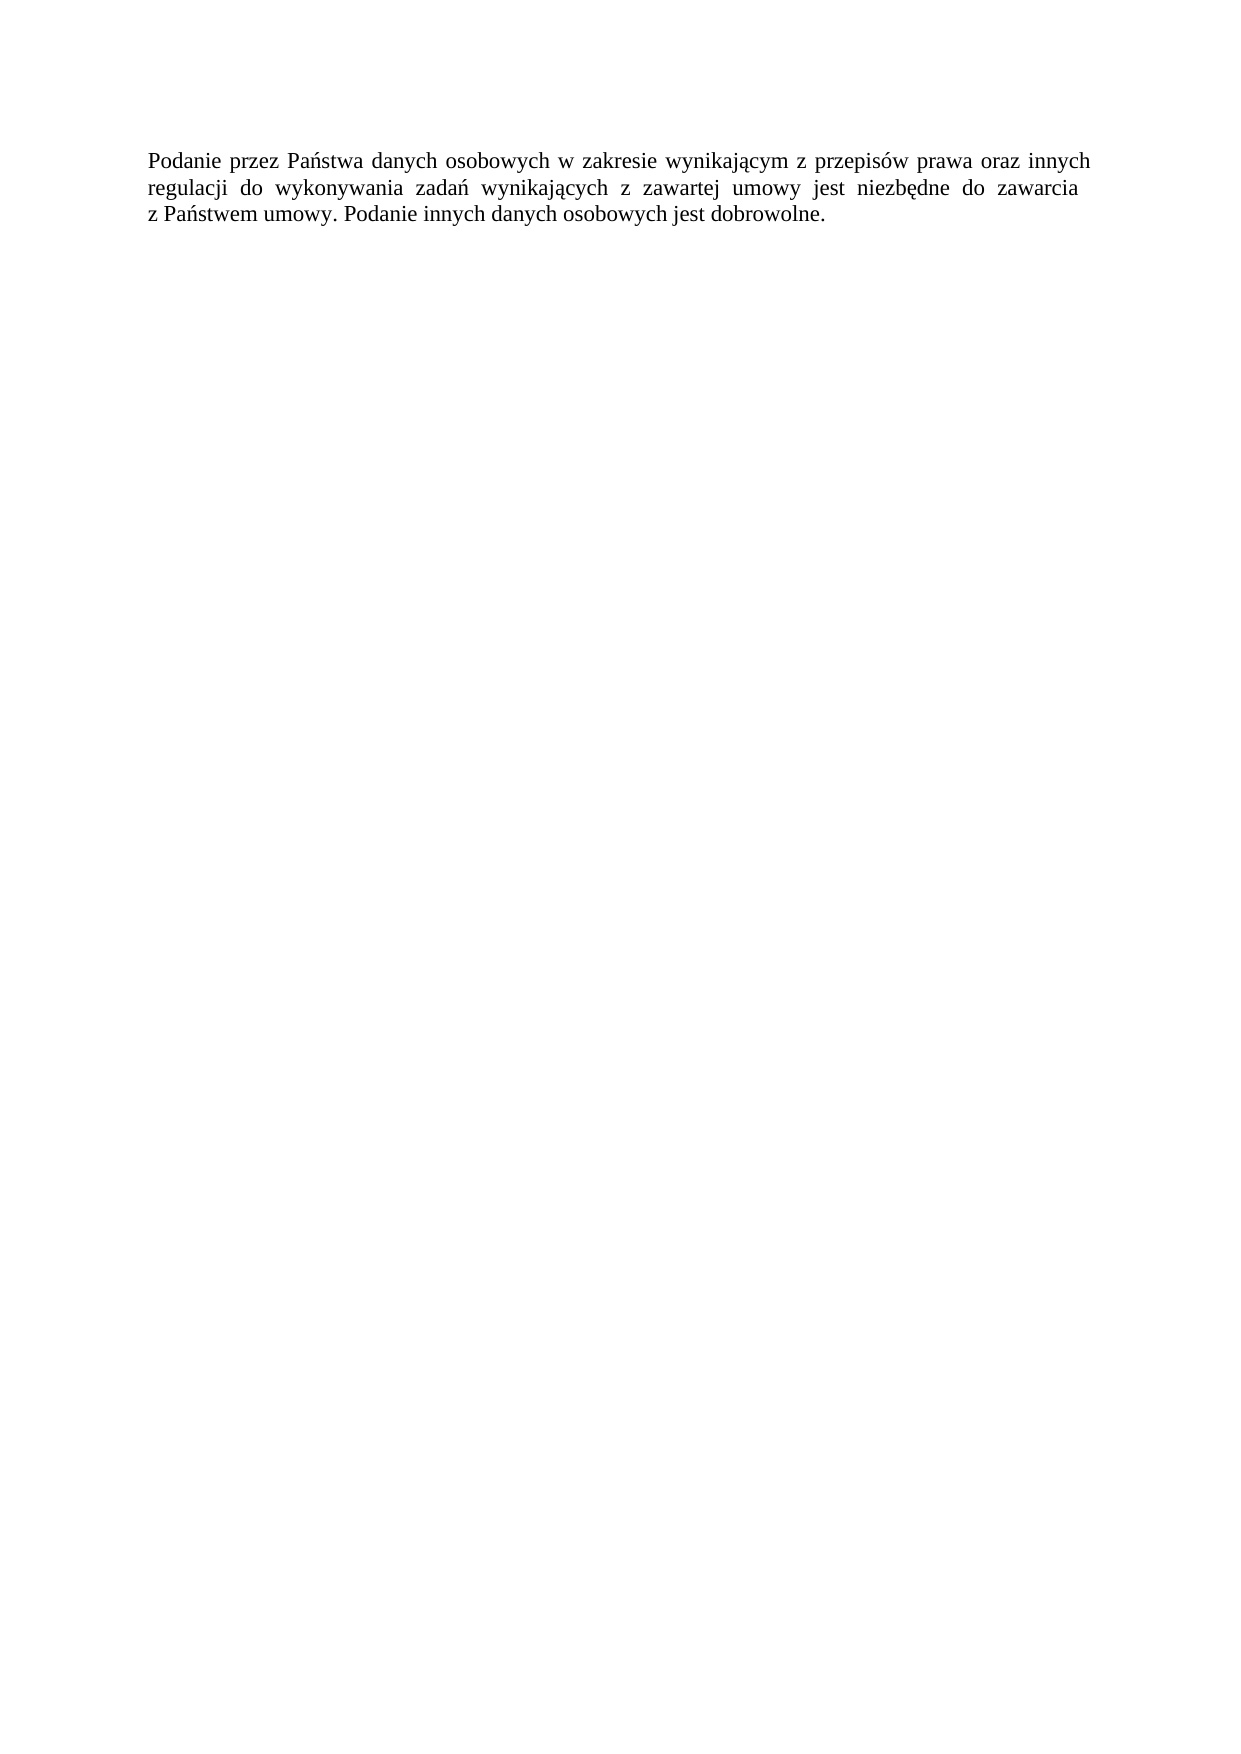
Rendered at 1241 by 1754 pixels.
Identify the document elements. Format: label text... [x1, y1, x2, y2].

text Podanie przez Państwa danych osobowych w zakresie wynikającym z przepisów prawa oraz innych regulacji do wykonywania zadań wynikających z zawartej umowy jest niezbędne do zawarcia z Państwem umowy. Podanie innych danych osobowych jest dobrowolne. [148, 148, 1093, 227]
